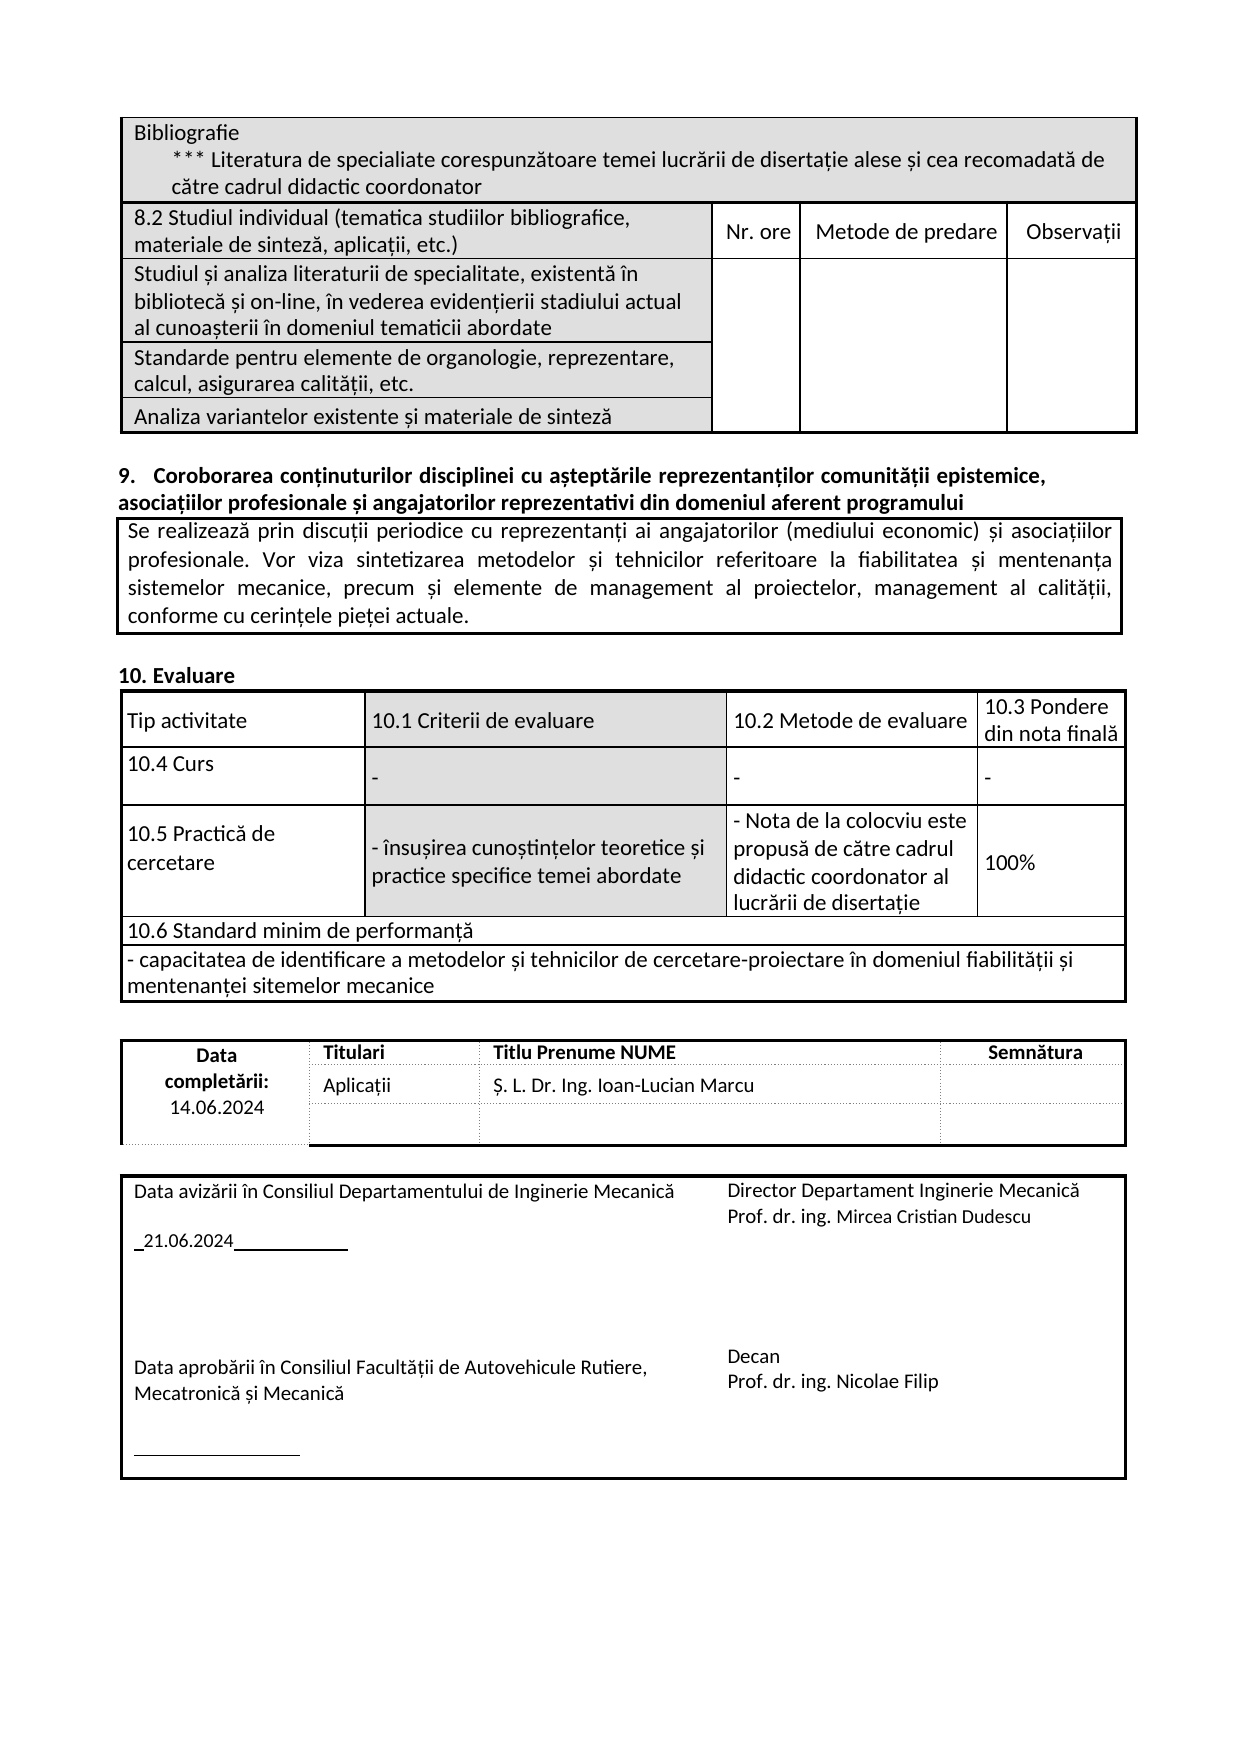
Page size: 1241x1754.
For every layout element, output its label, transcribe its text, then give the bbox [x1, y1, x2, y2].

table_cell - însuşirea cunoştinţelor teoretice şi practice specifice temei abordate [366, 806, 726, 916]
table_cell [801, 259, 1006, 431]
table_cell 10.4 Curs [123, 748, 364, 804]
table_cell - capacitatea de identificare a metodelor şi tehnicilor de cercetare-proiectare în domeniul fiabilităţii şi mentenanţei sitemelor mecanice [123, 946, 1124, 999]
table_cell Observaţii [1008, 204, 1135, 258]
table_cell 10.5 Practică de cercetare [123, 806, 364, 916]
table_header 10.2 Metode de evaluare [727, 693, 977, 746]
table_cell Metode de predare [801, 204, 1006, 258]
table_cell 10.6 Standard minim de performanţă [123, 917, 1124, 944]
table_cell Aplicaţii [309, 1064, 479, 1103]
table_header Tip activitate [123, 693, 364, 746]
table_header Data avizării în Consiliul Departamentului de Inginerie Mecanică 21.06.2024 Data aprobării în Consiliul Facultății de Autovehicule Rutiere, Mecatronică și Mecanică [123, 1178, 697, 1477]
table_cell 8.2 Studiul individual (tematica studiilor bibliografice, materiale de sinteză, aplicaţii, etc.) [123, 204, 711, 258]
table_header Semnătura [941, 1042, 1124, 1064]
table_header Data completării: 14.06.2024 [123, 1042, 309, 1143]
table_cell [479, 1103, 941, 1143]
table_header 10.3 Pondere din nota finală [978, 693, 1124, 746]
table_cell Ş. L. Dr. Ing. Ioan-Lucian Marcu [479, 1064, 941, 1103]
table_cell Decan Prof. dr. ing. Nicolae Filip [697, 1289, 1124, 1477]
table_cell - [366, 748, 726, 804]
list Coroborarea conţinuturilor disciplinei cu aşteptările reprezentanţilor comunităţii epistemice, asociaţiilor profesionale şi angajatorilor reprezentativi din domeniul aferent programului [118, 462, 1123, 517]
table_cell Standarde pentru elemente de organologie, reprezentare, calcul, asigurarea calităţii, etc. [123, 343, 711, 396]
table_cell [941, 1103, 1124, 1143]
table_cell Studiul şi analiza literaturii de specialitate, existentă în bibliotecă şi on-line, în vederea evidenţierii stadiului actual al cunoaşterii în domeniul tematicii abordate [123, 259, 711, 341]
table_cell 100% [978, 806, 1124, 916]
table_cell [713, 259, 799, 431]
table_cell [941, 1064, 1124, 1103]
subtitle Evaluare [118, 661, 1148, 689]
table_cell [309, 1103, 479, 1143]
table_cell [1008, 259, 1135, 431]
table_cell - [727, 748, 977, 804]
table_cell Nr. ore [713, 204, 799, 258]
table_cell - [978, 748, 1124, 804]
table_cell - Nota de la colocviu este propusă de către cadrul didactic coordonator al lucrării de disertaţie [727, 806, 977, 916]
table_header Titulari [309, 1042, 479, 1064]
table_header Titlu Prenume NUME [479, 1042, 941, 1064]
table_cell Analiza variantelor existente şi materiale de sinteză [123, 398, 711, 431]
table_header Director Departament Inginerie Mecanică Prof. dr. ing. Mircea Cristian Dudescu [697, 1178, 1124, 1289]
table_header 10.1 Criterii de evaluare [366, 693, 726, 746]
table_header Bibliografie *** Literatura de specialiate corespunzătoare temei lucrării de disertaţie alese şi cea recomadată de către cadrul didactic coordonator [123, 118, 1135, 201]
